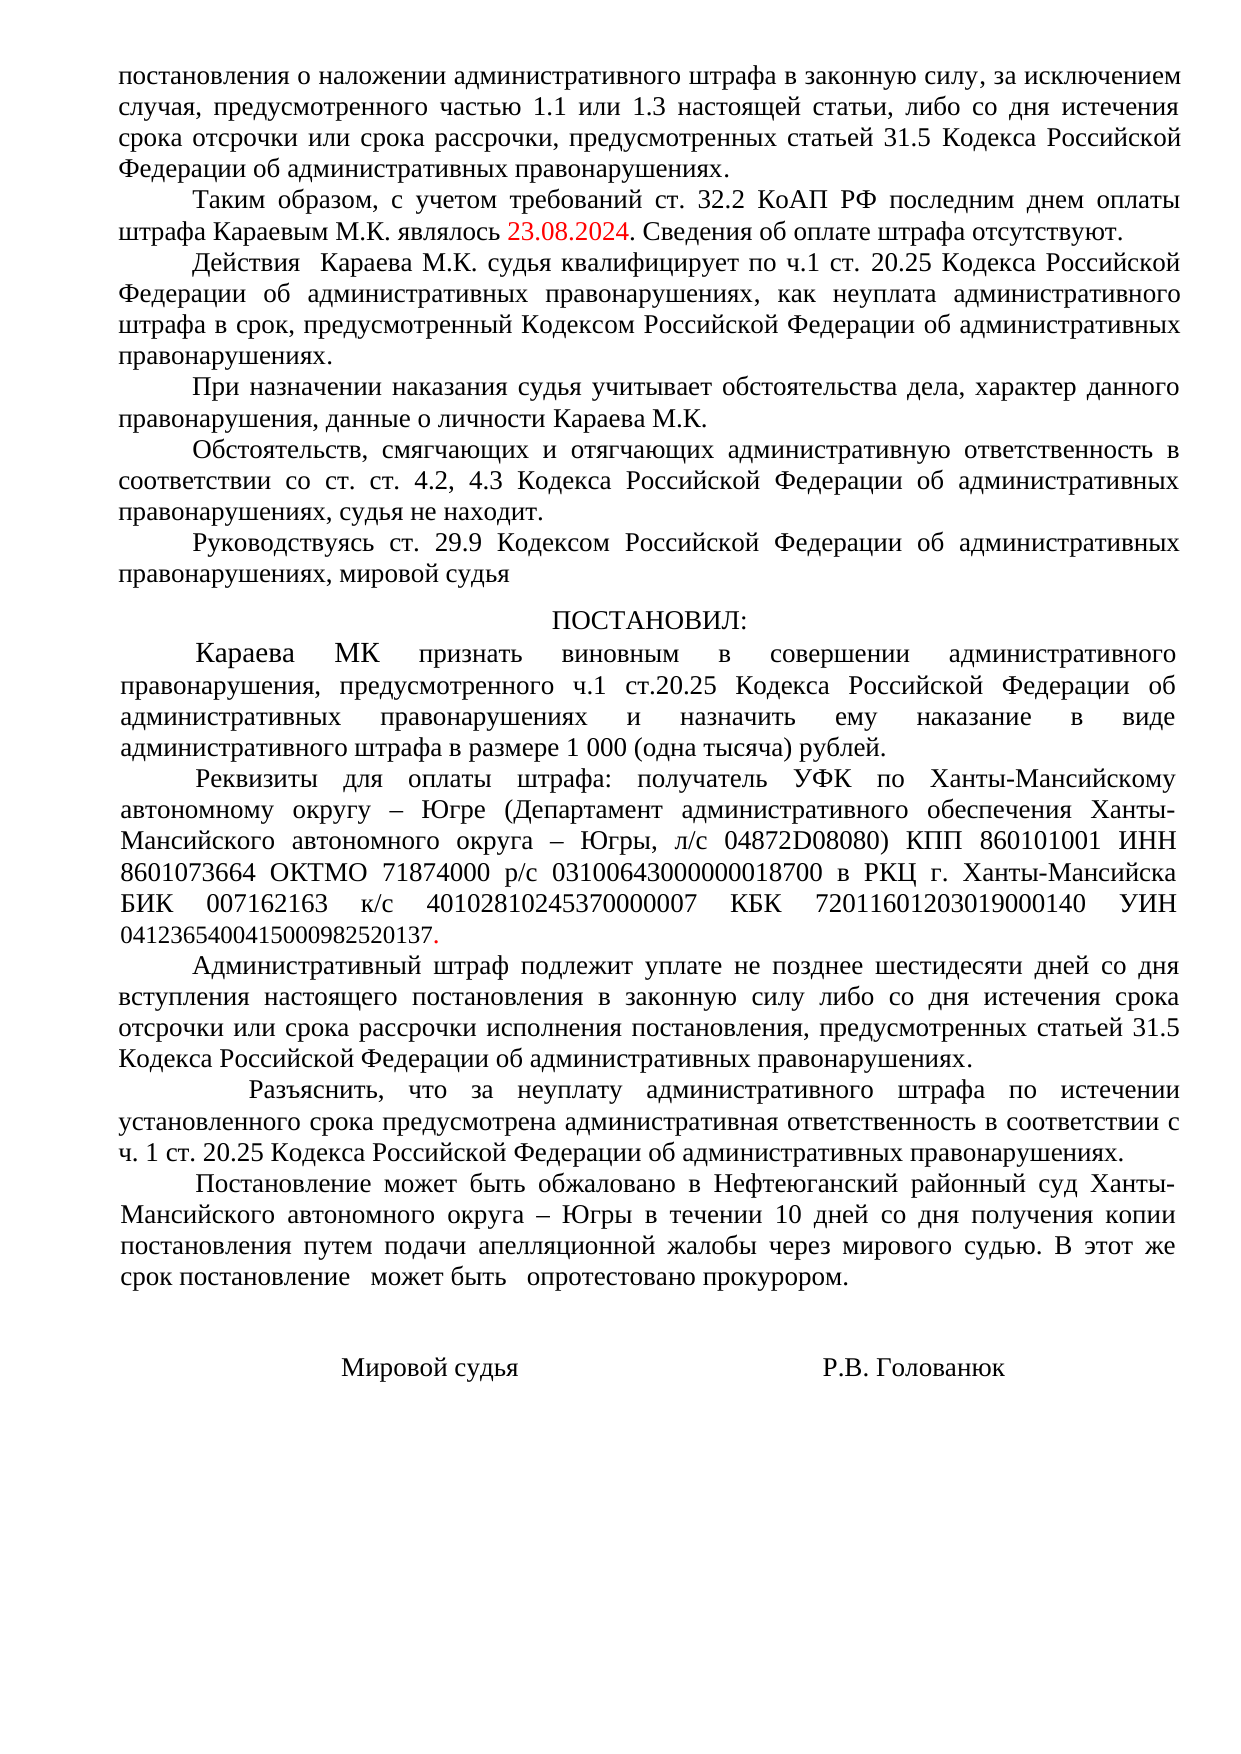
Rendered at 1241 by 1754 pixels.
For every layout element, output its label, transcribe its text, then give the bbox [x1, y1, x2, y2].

text Административный штраф подлежит уплате не позднее шестидесяти дней со дня вступления настоящего постановления в законную силу либо со дня истечения срока отсрочки или срока рассрочки исполнения постановления, предусмотренных статьей 31.5 Кодекса Российской Федерации об административных правонарушениях. [118, 949, 1181, 1074]
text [118, 59, 1181, 184]
text Постановление может быть обжаловано в Нефтеюганский районный суд Ханты-Мансийского автономного округа – Югры в течении 10 дней со дня получения копии постановления путем подачи апелляционной жалобы через мирового судью. В этот же срок постановление может быть опротестовано прокурором. [120, 1167, 1177, 1292]
text Руководствуясь ст. 29.9 Кодексом Российской Федерации об административных правонарушениях, мировой судья [118, 526, 1181, 588]
text Мировой судья Р.В. Голованюк [118, 1352, 1181, 1383]
text ПОСТАНОВИЛ: [118, 604, 1181, 635]
text Реквизиты для оплаты штрафа: получатель УФК по Ханты-Мансийскому автономному округу – Югре (Департамент административного обеспечения Ханты-Мансийского автономного округа – Югры, л/с 04872D08080) КПП 860101001 ИНН 8601073664 ОКТМО 71874000 р/с 03100643000000018700 в РКЦ г. Ханты-Мансийска БИК 007162163 к/с 40102810245370000007 КБК 72011601203019000140 УИН 0412365400415000982520137. [120, 762, 1177, 949]
text Разъяснить, что за неуплату административного штрафа по истечении установленного срока предусмотрена административная ответственность в соответствии с ч. 1 ст. 20.25 Кодекса Российской Федерации об административных правонарушениях. [118, 1074, 1181, 1167]
text Таким образом, с учетом требований ст. 32.2 КоАП РФ последним днем оплаты штрафа Караевым М.К. являлось 23.08.2024. Сведения об оплате штрафа отсутствуют. [118, 184, 1181, 246]
text Действия Караева М.К. судья квалифицирует по ч.1 ст. 20.25 Кодекса Российской Федерации об административных правонарушениях, как неуплата административного штрафа в срок, предусмотренный Кодексом Российской Федерации об административных правонарушениях. [118, 246, 1181, 371]
text Караева МК признать виновным в совершении административного правонарушения, предусмотренного ч.1 ст.20.25 Кодекса Российской Федерации об административных правонарушениях и назначить ему наказание в виде административного штрафа в размере 1 000 (одна тысяча) рублей. [120, 635, 1177, 762]
text Обстоятельств, смягчающих и отягчающих административную ответственность в соответствии со ст. ст. 4.2, 4.3 Кодекса Российской Федерации об административных правонарушениях, судья не находит. [118, 433, 1181, 526]
text При назначении наказания судья учитывает обстоятельства дела, характер данного правонарушения, данные о личности Караева М.К. [118, 371, 1181, 433]
